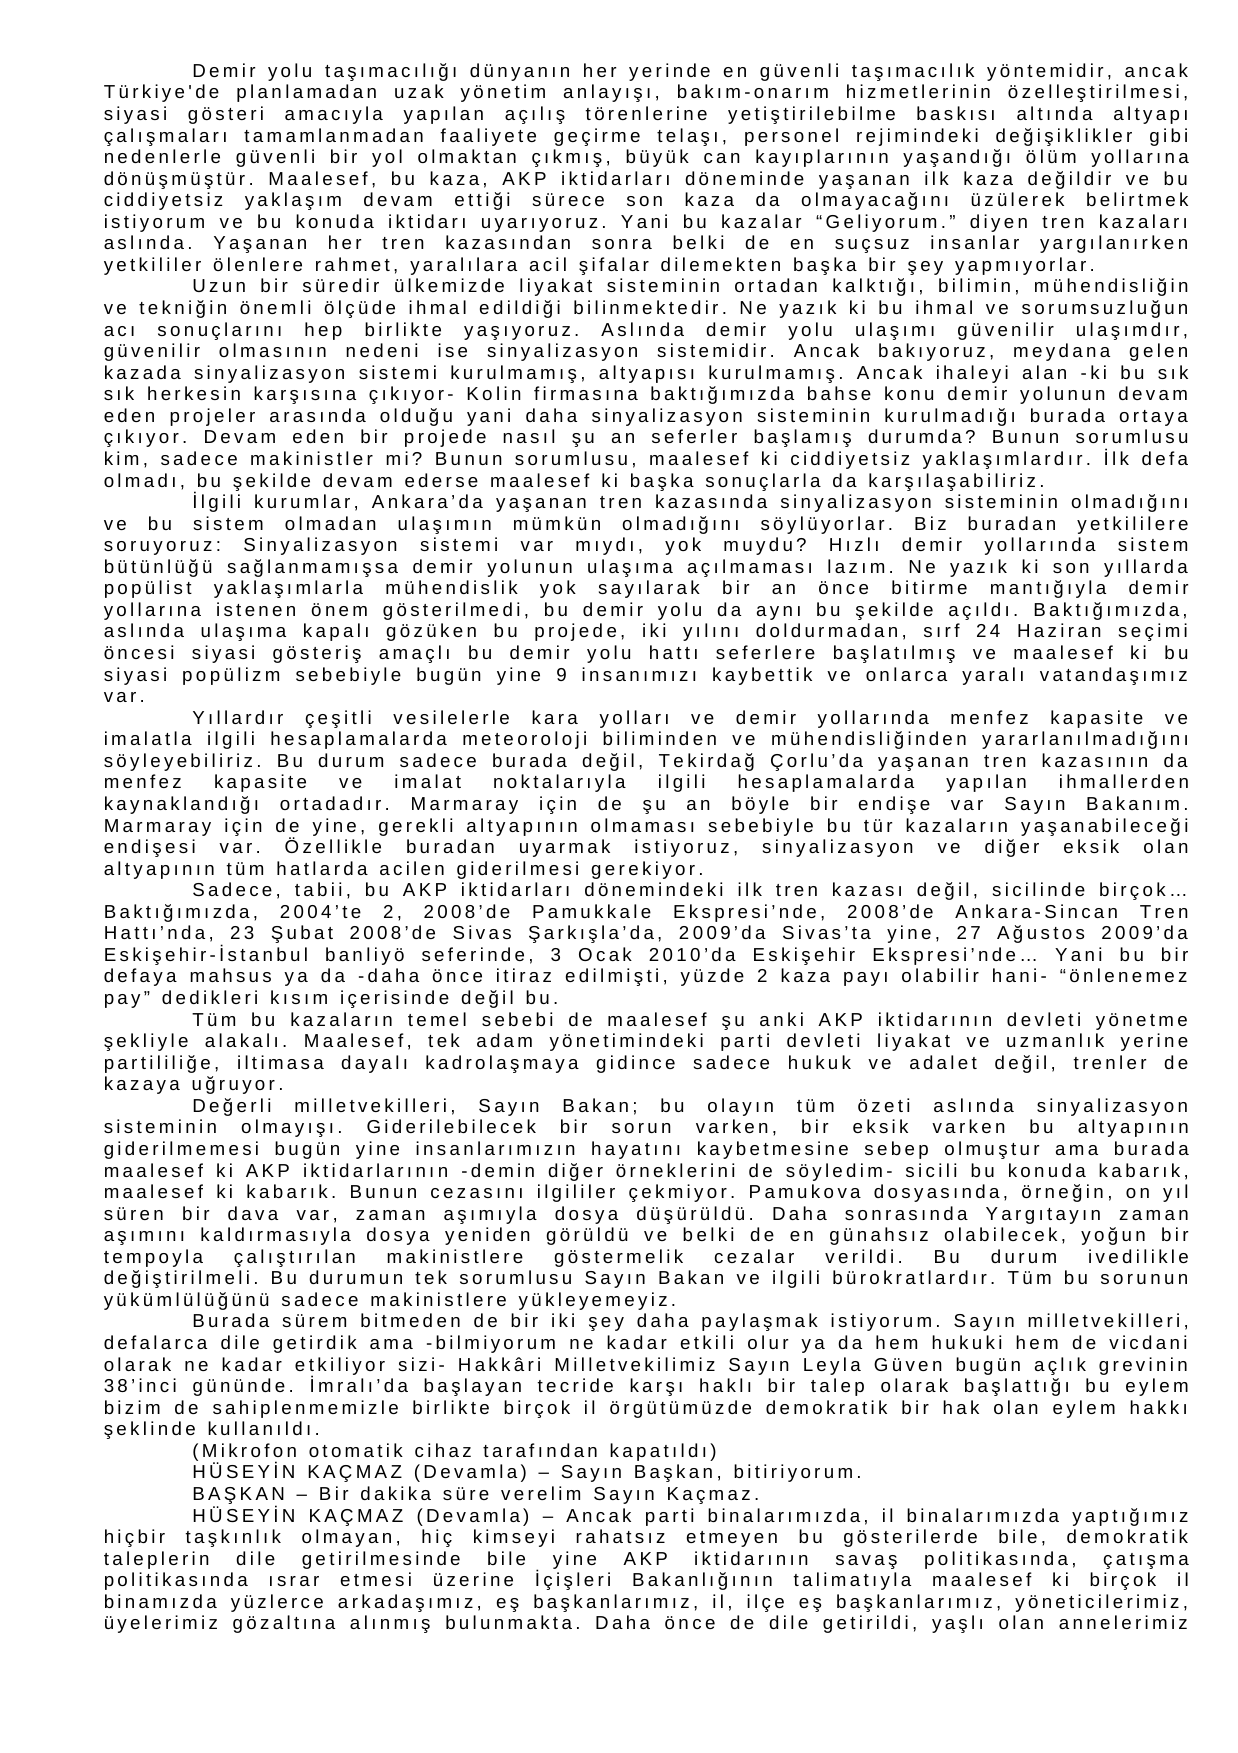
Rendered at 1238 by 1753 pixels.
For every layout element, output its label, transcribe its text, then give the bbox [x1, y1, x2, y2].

text Sadece, tabii, bu AKP iktidarları dönemindeki ilk tren kazası değil, sicilinde birçok… Baktığımızda, 2004’te 2, 2008’de Pamukkale Ekspresi’nde, 2008’de Ankara-Sincan Tren Hattı’nda, 23 Şubat 2008’de Sivas Şarkışla’da, 2009’da Sivas’ta yine, 27 Ağustos 2009’da Eskişehir-İstanbul banliyö seferinde, 3 Ocak 2010’da Eskişehir Ekspresi’nde… Yani bu bir defaya mahsus ya da -daha önce itiraz edilmişti, yüzde 2 kaza payı olabilir hani- “önlenemez pay” dedikleri kısım içerisinde değil bu. [103, 879, 1190, 1008]
text Uzun bir süredir ülkemizde liyakat sisteminin ortadan kalktığı, bilimin, mühendisliğin ve tekniğin önemli ölçüde ihmal edildiği bilinmektedir. Ne yazık ki bu ihmal ve sorumsuzluğun acı sonuçlarını hep birlikte yaşıyoruz. Aslında demir yolu ulaşımı güvenilir ulaşımdır, güvenilir olmasının nedeni ise sinyalizasyon sistemidir. Ancak bakıyoruz, meydana gelen kazada sinyalizasyon sistemi kurulmamış, altyapısı kurulmamış. Ancak ihaleyi alan -ki bu sık sık herkesin karşısına çıkıyor- Kolin firmasına baktığımızda bahse konu demir yolunun devam eden projeler arasında olduğu yani daha sinyalizasyon sisteminin kurulmadığı burada ortaya çıkıyor. Devam eden bir projede nasıl şu an seferler başlamış durumda? Bunun sorumlusu kim, sadece makinistler mi? Bunun sorumlusu, maalesef ki ciddiyetsiz yaklaşımlardır. İlk defa olmadı, bu şekilde devam ederse maalesef ki başka sonuçlarla da karşılaşabiliriz. [103, 275, 1190, 491]
text BAŞKAN – Bir dakika süre verelim Sayın Kaçmaz. [103, 1483, 1190, 1504]
text Tüm bu kazaların temel sebebi de maalesef şu anki AKP iktidarının devleti yönetme şekliyle alakalı. Maalesef, tek adam yönetimindeki parti devleti liyakat ve uzmanlık yerine partililiğe, iltimasa dayalı kadrolaşmaya gidince sadece hukuk ve adalet değil, trenler de kazaya uğruyor. [103, 1008, 1190, 1095]
text (Mikrofon otomatik cihaz tarafından kapatıldı) [103, 1440, 1190, 1461]
text İlgili kurumlar, Ankara’da yaşanan tren kazasında sinyalizasyon sisteminin olmadığını ve bu sistem olmadan ulaşımın mümkün olmadığını söylüyorlar. Biz buradan yetkililere soruyoruz: Sinyalizasyon sistemi var mıydı, yok muydu? Hızlı demir yollarında sistem bütünlüğü sağlanmamışsa demir yolunun ulaşıma açılmaması lazım. Ne yazık ki son yıllarda popülist yaklaşımlarla mühendislik yok sayılarak bir an önce bitirme mantığıyla demir yollarına istenen önem gösterilmedi, bu demir yolu da aynı bu şekilde açıldı. Baktığımızda, aslında ulaşıma kapalı gözüken bu projede, iki yılını doldurmadan, sırf 24 Haziran seçimi öncesi siyasi gösteriş amaçlı bu demir yolu hattı seferlere başlatılmış ve maalesef ki bu siyasi popülizm sebebiyle bugün yine 9 insanımızı kaybettik ve onlarca yaralı vatandaşımız var. [103, 491, 1190, 707]
text Değerli milletvekilleri, Sayın Bakan; bu olayın tüm özeti aslında sinyalizasyon sisteminin olmayışı. Giderilebilecek bir sorun varken, bir eksik varken bu altyapının giderilmemesi bugün yine insanlarımızın hayatını kaybetmesine sebep olmuştur ama burada maalesef ki AKP iktidarlarının -demin diğer örneklerini de söyledim- sicili bu konuda kabarık, maalesef ki kabarık. Bunun cezasını ilgililer çekmiyor. Pamukova dosyasında, örneğin, on yıl süren bir dava var, zaman aşımıyla dosya düşürüldü. Daha sonrasında Yargıtayın zaman aşımını kaldırmasıyla dosya yeniden görüldü ve belki de en günahsız olabilecek, yoğun bir tempoyla çalıştırılan makinistlere göstermelik cezalar verildi. Bu durum ivedilikle değiştirilmeli. Bu durumun tek sorumlusu Sayın Bakan ve ilgili bürokratlardır. Tüm bu sorunun yükümlülüğünü sadece makinistlere yükleyemeyiz. [103, 1095, 1190, 1310]
text Demir yolu taşımacılığı dünyanın her yerinde en güvenli taşımacılık yöntemidir, ancak Türkiye'de planlamadan uzak yönetim anlayışı, bakım-onarım hizmetlerinin özelleştirilmesi, siyasi gösteri amacıyla yapılan açılış törenlerine yetiştirilebilme baskısı altında altyapı çalışmaları tamamlanmadan faaliyete geçirme telaşı, personel rejimindeki değişiklikler gibi nedenlerle güvenli bir yol olmaktan çıkmış, büyük can kayıplarının yaşandığı ölüm yollarına dönüşmüştür. Maalesef, bu kaza, AKP iktidarları döneminde yaşanan ilk kaza değildir ve bu ciddiyetsiz yaklaşım devam ettiği sürece son kaza da olmayacağını üzülerek belirtmek istiyorum ve bu konuda iktidarı uyarıyoruz. Yani bu kazalar “Geliyorum.” diyen tren kazaları aslında. Yaşanan her tren kazasından sonra belki de en suçsuz insanlar yargılanırken yetkililer ölenlere rahmet, yaralılara acil şifalar dilemekten başka bir şey yapmıyorlar. [103, 60, 1190, 275]
text Burada sürem bitmeden de bir iki şey daha paylaşmak istiyorum. Sayın milletvekilleri, defalarca dile getirdik ama -bilmiyorum ne kadar etkili olur ya da hem hukuki hem de vicdani olarak ne kadar etkiliyor sizi- Hakkâri Milletvekilimiz Sayın Leyla Güven bugün açlık grevinin 38’inci gününde. İmralı’da başlayan tecride karşı haklı bir talep olarak başlattığı bu eylem bizim de sahiplenmemizle birlikte birçok il örgütümüzde demokratik bir hak olan eylem hakkı şeklinde kullanıldı. [103, 1310, 1190, 1440]
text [103, 1504, 1190, 1634]
text HÜSEYİN KAÇMAZ (Devamla) – Sayın Başkan, bitiriyorum. [103, 1461, 1190, 1483]
text Yıllardır çeşitli vesilelerle kara yolları ve demir yollarında menfez kapasite ve imalatla ilgili hesaplamalarda meteoroloji biliminden ve mühendisliğinden yararlanılmadığını söyleyebiliriz. Bu durum sadece burada değil, Tekirdağ Çorlu’da yaşanan tren kazasının da menfez kapasite ve imalat noktalarıyla ilgili hesaplamalarda yapılan ihmallerden kaynaklandığı ortadadır. Marmaray için de şu an böyle bir endişe var Sayın Bakanım. Marmaray için de yine, gerekli altyapının olmaması sebebiyle bu tür kazaların yaşanabileceği endişesi var. Özellikle buradan uyarmak istiyoruz, sinyalizasyon ve diğer eksik olan altyapının tüm hatlarda acilen giderilmesi gerekiyor. [103, 707, 1190, 879]
